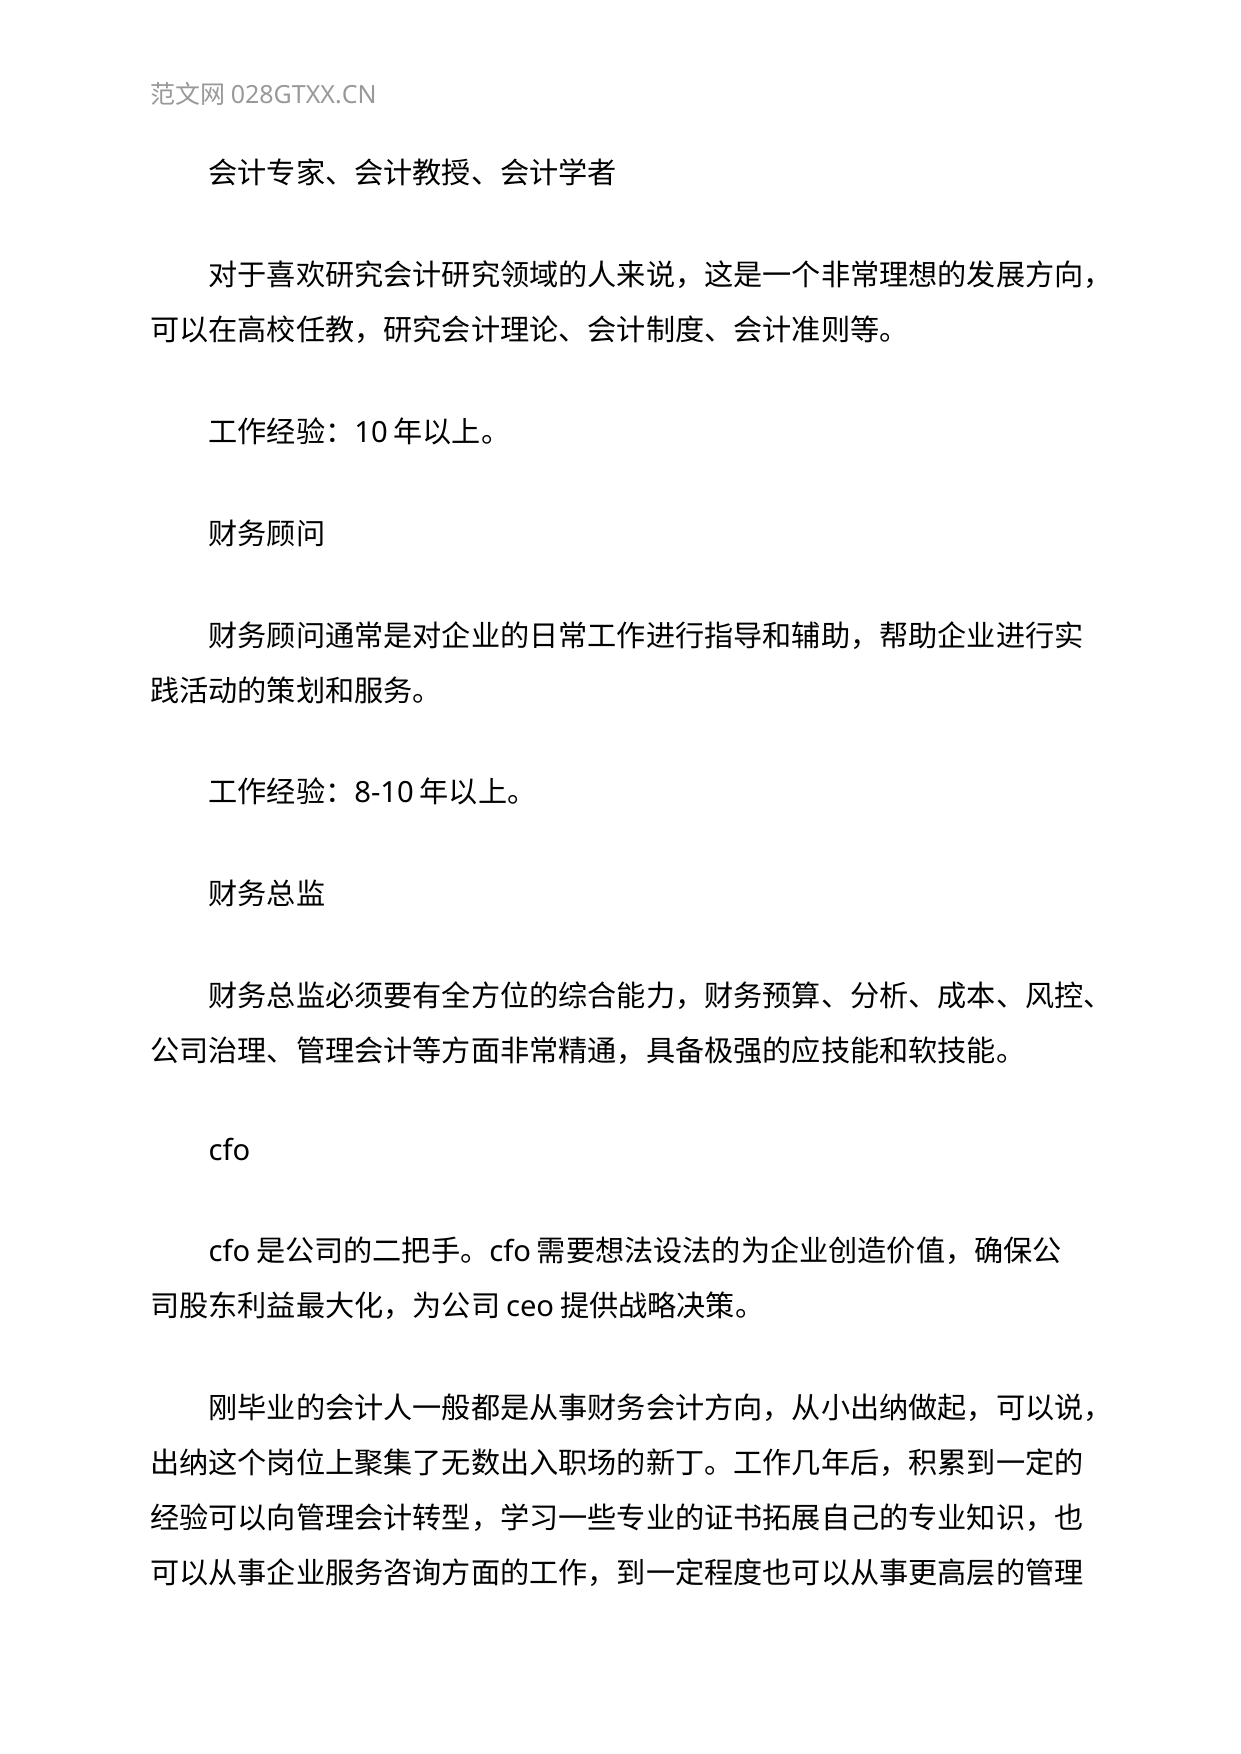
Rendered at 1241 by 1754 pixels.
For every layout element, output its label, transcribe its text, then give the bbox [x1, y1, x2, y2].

text 对于喜欢研究会计研究领域的人来说，这是一个非常理想的发展方向，可以在高校任教，研究会计理论、会计制度、会计准则等。 [150, 252, 1090, 349]
text 财务总监 [150, 871, 1090, 913]
text 财务总监必须要有全方位的综合能力，财务预算、分析、成本、风控、公司治理、管理会计等方面非常精通，具备极强的应技能和软技能。 [150, 973, 1090, 1070]
text 财务顾问 [150, 510, 1090, 553]
text 财务顾问通常是对企业的日常工作进行指导和辅助，帮助企业进行实践活动的策划和服务。 [150, 612, 1090, 709]
text 工作经验：10年以上。 [150, 408, 1090, 451]
text cfo是公司的二把手。cfo需要想法设法的为企业创造价值，确保公司股东利益最大化，为公司ceo提供战略决策。 [150, 1228, 1090, 1325]
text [150, 1385, 1090, 1592]
text 工作经验：8-10年以上。 [150, 769, 1090, 811]
text 会计专家、会计教授、会计学者 [150, 150, 1090, 192]
text cfo [150, 1129, 1090, 1169]
